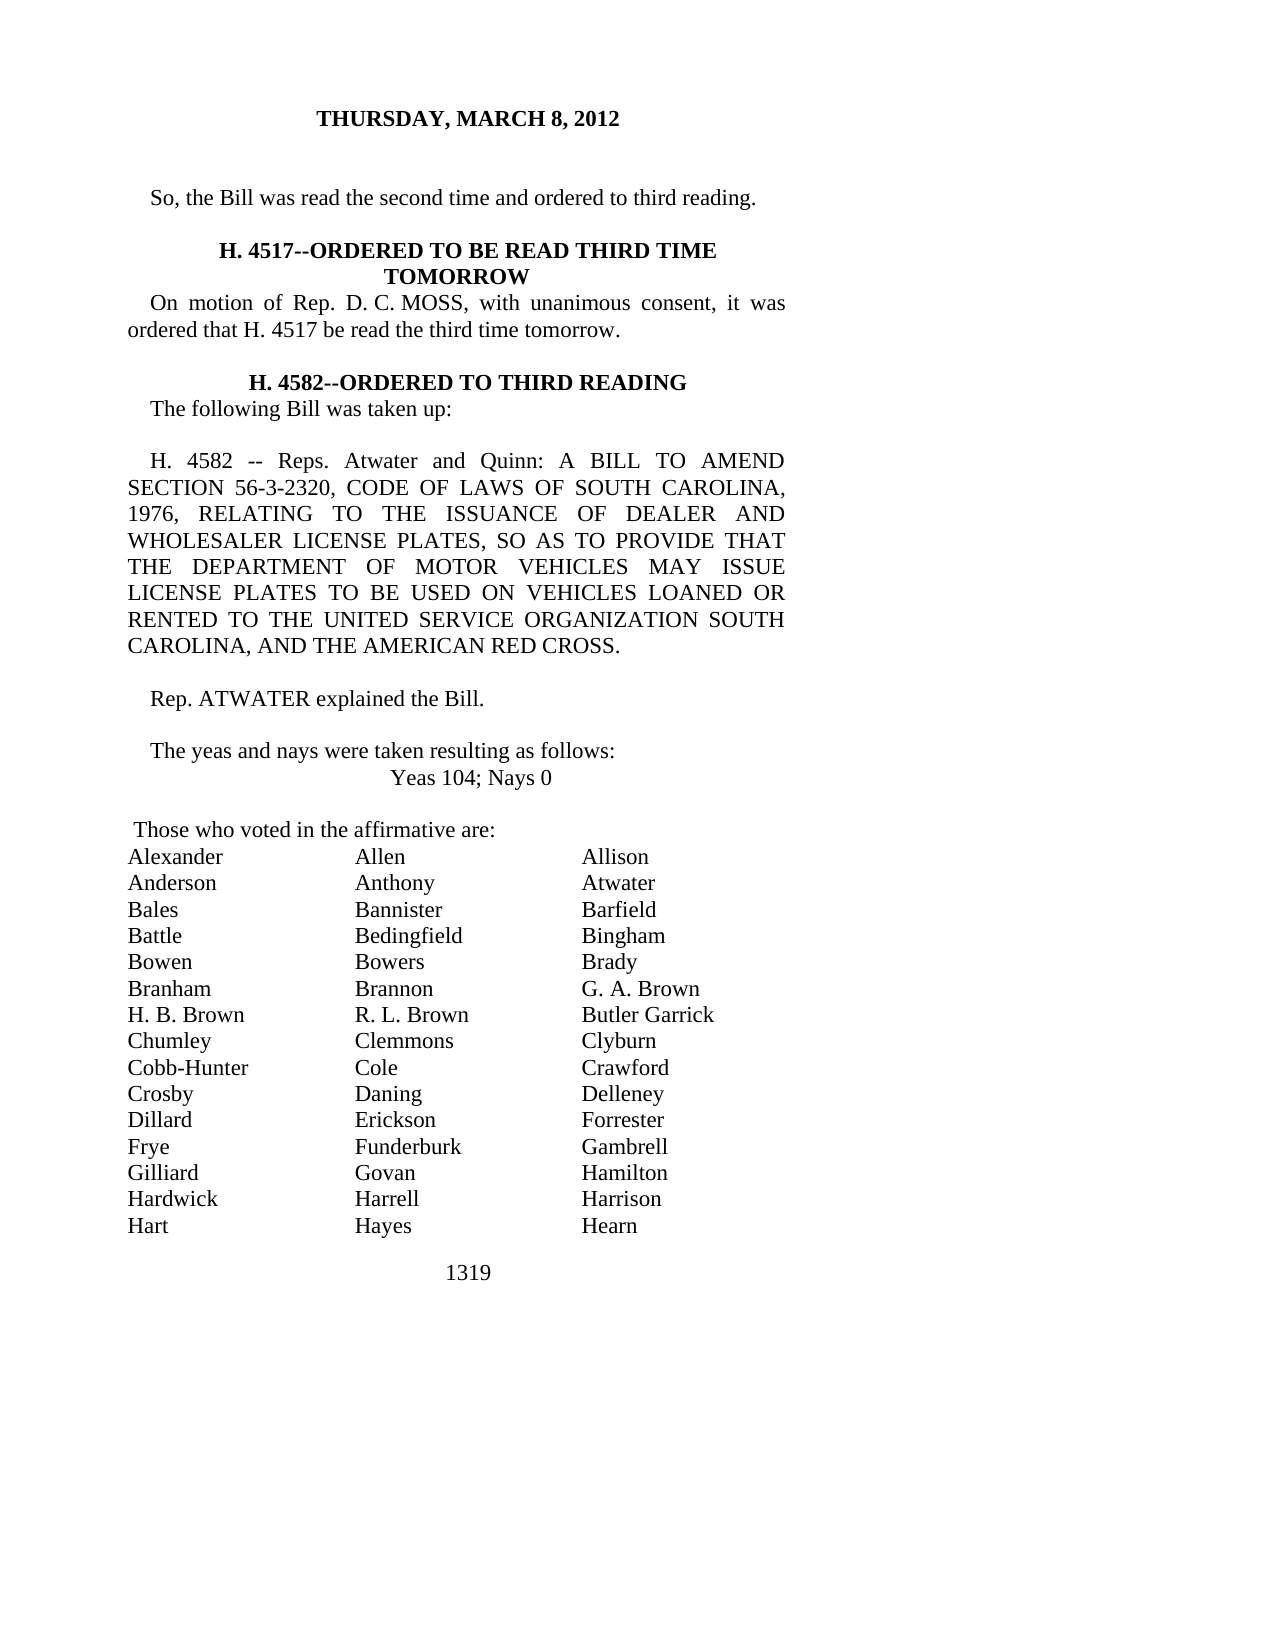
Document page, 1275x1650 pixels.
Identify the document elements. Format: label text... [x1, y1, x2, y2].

table_cell Bales [116, 896, 343, 922]
text Yeas 104; Nays 0 [127, 764, 786, 790]
table_cell Bowen [116, 948, 343, 975]
table_cell Bedingfield [343, 922, 570, 948]
table_cell Brannon [343, 975, 570, 1001]
table_cell Dillard [116, 1106, 343, 1133]
table_cell Branham [116, 975, 343, 1001]
table_cell Govan [343, 1159, 570, 1186]
table_cell Gambrell [570, 1133, 797, 1159]
table_cell G. A. Brown [570, 975, 797, 1001]
table_cell R. L. Brown [343, 1001, 570, 1027]
table_cell Battle [116, 922, 343, 948]
table_cell Anderson [116, 869, 343, 896]
table_cell Forrester [570, 1106, 797, 1133]
text Rep. ATWATER explained the Bill. [127, 685, 786, 711]
table_cell Crosby [116, 1080, 343, 1106]
table_cell Hayes [343, 1212, 570, 1238]
table_cell Butler Garrick [570, 1001, 797, 1027]
table_cell Cobb-Hunter [116, 1054, 343, 1080]
table_cell Daning [343, 1080, 570, 1106]
table_cell Bowers [343, 948, 570, 975]
table_header Allison [570, 843, 797, 869]
table_cell Funderburk [343, 1133, 570, 1159]
table_cell Atwater [570, 869, 797, 896]
table_header Allen [343, 843, 570, 869]
table_cell Frye [116, 1133, 343, 1159]
table_cell Bingham [570, 922, 797, 948]
text The yeas and nays were taken resulting as follows: [127, 737, 786, 764]
text H. 4517--ORDERED TO BE READ THIRD TIME TOMORROW [127, 237, 786, 289]
table_cell Hardwick [116, 1186, 343, 1212]
text H. 4582 -- Reps. Atwater and Quinn: A BILL TO AMEND SECTION 56-3-2320, CODE OF LAWS OF SOUTH CAROLINA, 1976, RELATING TO THE ISSUANCE OF DEALER AND WHOLESALER LICENSE PLATES, SO AS TO PROVIDE THAT THE DEPARTMENT OF MOTOR VEHICLES MAY ISSUE LICENSE PLATES TO BE USED ON VEHICLES LOANED OR RENTED TO THE UNITED SERVICE ORGANIZATION SOUTH CAROLINA, AND THE AMERICAN RED CROSS. [127, 448, 786, 658]
table_cell Delleney [570, 1080, 797, 1106]
table_cell H. B. Brown [116, 1001, 343, 1027]
text On motion of Rep. D. C. MOSS, with unanimous consent, it was ordered that H. 4517 be read the third time tomorrow. [127, 289, 786, 342]
table_cell Clemmons [343, 1028, 570, 1054]
text So, the Bill was read the second time and ordered to third reading. [127, 184, 786, 210]
text The following Bill was taken up: [127, 395, 786, 421]
text Those who voted in the affirmative are: [127, 817, 786, 843]
table_cell Bannister [343, 896, 570, 922]
table_cell Harrell [343, 1186, 570, 1212]
table_cell Crawford [570, 1054, 797, 1080]
text H. 4582--ORDERED TO THIRD READING [127, 368, 786, 395]
table_cell Hamilton [570, 1159, 797, 1186]
table_cell Hart [116, 1212, 343, 1238]
table_cell Gilliard [116, 1159, 343, 1186]
table_cell Harrison [570, 1186, 797, 1212]
table_cell Barfield [570, 896, 797, 922]
table_header Alexander [116, 843, 343, 869]
table_cell Hearn [570, 1212, 797, 1238]
table_cell Chumley [116, 1028, 343, 1054]
table_cell Clyburn [570, 1028, 797, 1054]
table_cell Cole [343, 1054, 570, 1080]
table_cell Anthony [343, 869, 570, 896]
table_cell Erickson [343, 1106, 570, 1133]
table_cell Brady [570, 948, 797, 975]
